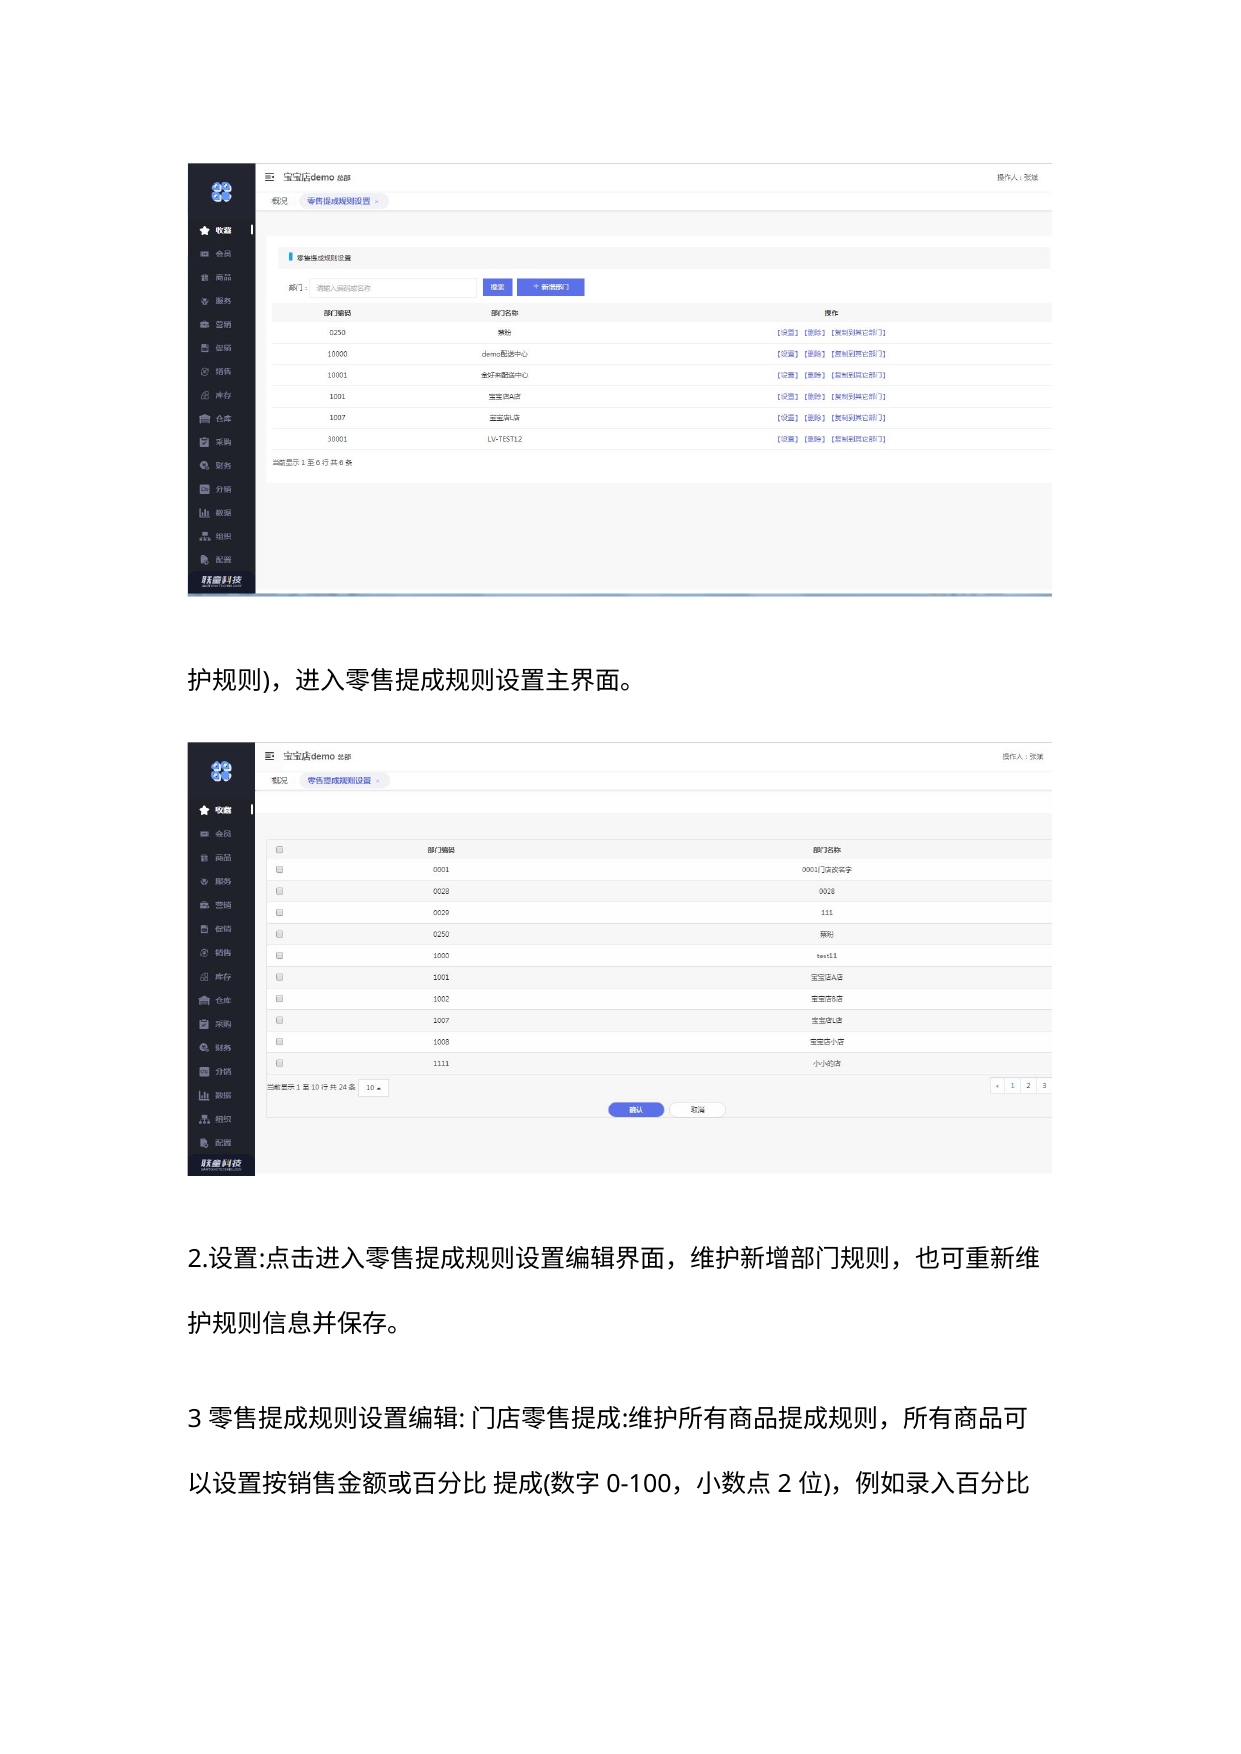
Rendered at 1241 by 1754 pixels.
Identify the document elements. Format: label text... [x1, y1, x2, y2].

picture [187, 162, 1053, 597]
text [187, 1384, 1053, 1514]
text 护规则)，进入零售提成规则设置主界面。 [187, 646, 1053, 711]
text 2.设置:点击进入零售提成规则设置编辑界面，维护新增部门规则，也可重新维 护规则信息并保存。 [187, 1224, 1053, 1354]
picture [187, 740, 1053, 1176]
